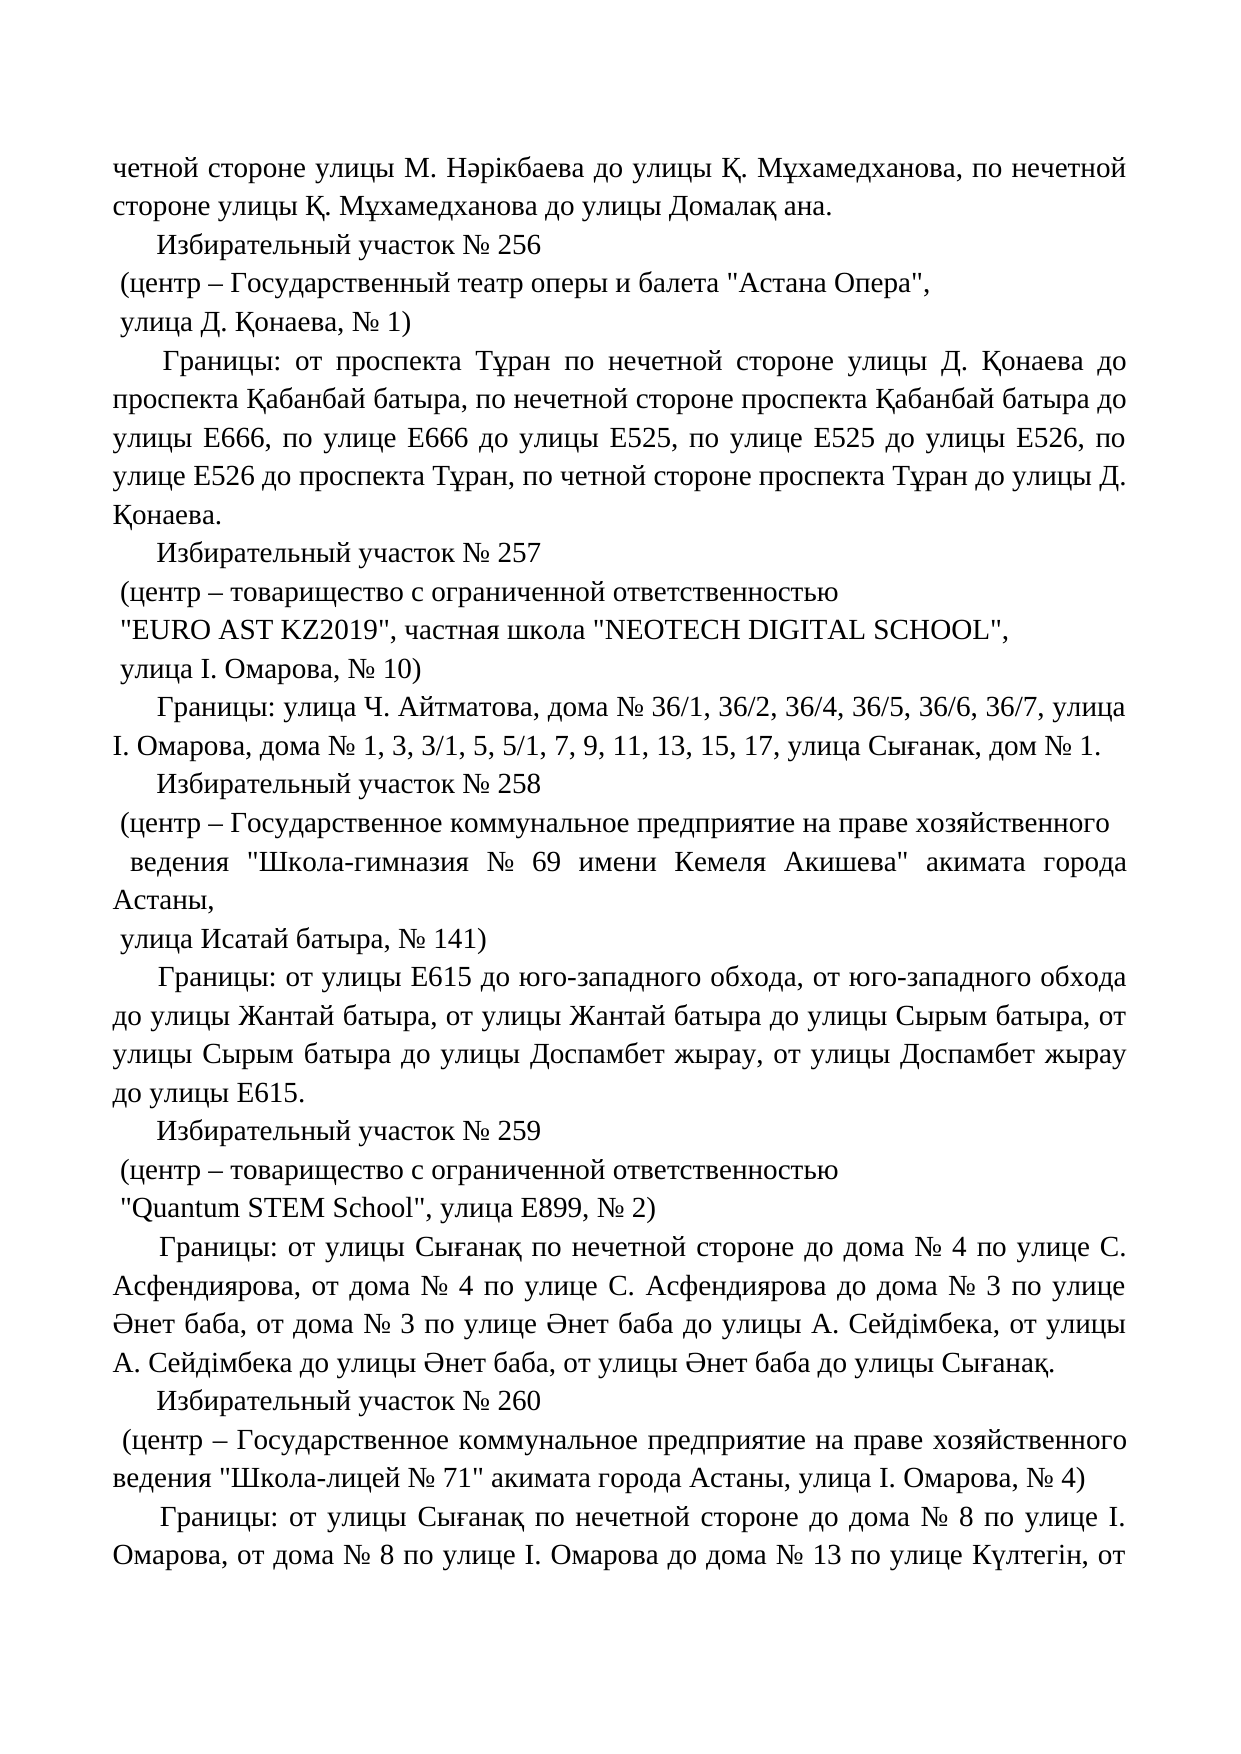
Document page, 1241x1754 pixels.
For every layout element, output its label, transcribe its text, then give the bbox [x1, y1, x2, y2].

text ведения "Школа-гимназия № 69 имени Кемеля Акишева" акимата города Астаны, [112, 844, 1128, 916]
text "Quantum STEM School", улица Е899, № 2) [112, 1191, 1128, 1224]
text (центр – Государственное коммунальное предприятие на праве хозяйственного [112, 805, 1128, 839]
text улица І. Омарова, № 10) [112, 651, 1128, 684]
text Избирательный участок № 259 [112, 1113, 1128, 1147]
text Избирательный участок № 257 [112, 535, 1128, 569]
text Избирательный участок № 256 [112, 227, 1128, 261]
text (центр – Государственный театр оперы и балета "Астана Опера", [112, 266, 1128, 299]
text улица Д. Қонаева, № 1) [112, 304, 1128, 338]
text Границы: от улицы Е615 до юго-западного обхода, от юго-западного обхода до улицы Жантай батыра, от улицы Жантай батыра до улицы Сырым батыра, от улицы Сырым батыра до улицы Доспамбет жырау, от улицы Доспамбет жырау до улицы Е615. [112, 959, 1128, 1108]
text (центр – товарищество с ограниченной ответственностью [112, 1152, 1128, 1186]
text Избирательный участок № 258 [112, 767, 1128, 800]
text Избирательный участок № 260 [112, 1383, 1128, 1417]
text "EURO AST KZ2019", частная школа "NEOTECH DIGITAL SCHOOL", [112, 612, 1128, 646]
text улица Исатай батыра, № 141) [112, 921, 1128, 954]
text (центр – Государственное коммунальное предприятие на праве хозяйственного ведения "Школа-лицей № 71" акимата города Астаны, улица І. Омарова, № 4) [112, 1422, 1128, 1494]
text (центр – товарищество с ограниченной ответственностью [112, 574, 1128, 607]
text Границы: от проспекта Тұран по нечетной стороне улицы Д. Қонаева до проспекта Қабанбай батыра, по нечетной стороне проспекта Қабанбай батыра до улицы Е666, по улице Е666 до улицы Е525, по улице Е525 до улицы Е526, по улице Е526 до проспекта Тұран, по четной стороне проспекта Тұран до улицы Д. Қонаева. [112, 343, 1128, 530]
text Границы: улица Ч. Айтматова, дома № 36/1, 36/2, 36/4, 36/5, 36/6, 36/7, улица І. Омарова, дома № 1, 3, 3/1, 5, 5/1, 7, 9, 11, 13, 15, 17, улица Сығанак, дом № 1. [112, 689, 1128, 762]
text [112, 1499, 1128, 1571]
text Границы: от улицы Сығанақ по нечетной стороне до дома № 4 по улице С. Асфендиярова, от дома № 4 по улице С. Асфендиярова до дома № 3 по улице Әнет баба, от дома № 3 по улице Әнет баба до улицы А. Сейдімбека, от улицы А. Сейдімбека до улицы Әнет баба, от улицы Әнет баба до улицы Сығанақ. [112, 1229, 1128, 1378]
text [112, 150, 1128, 222]
